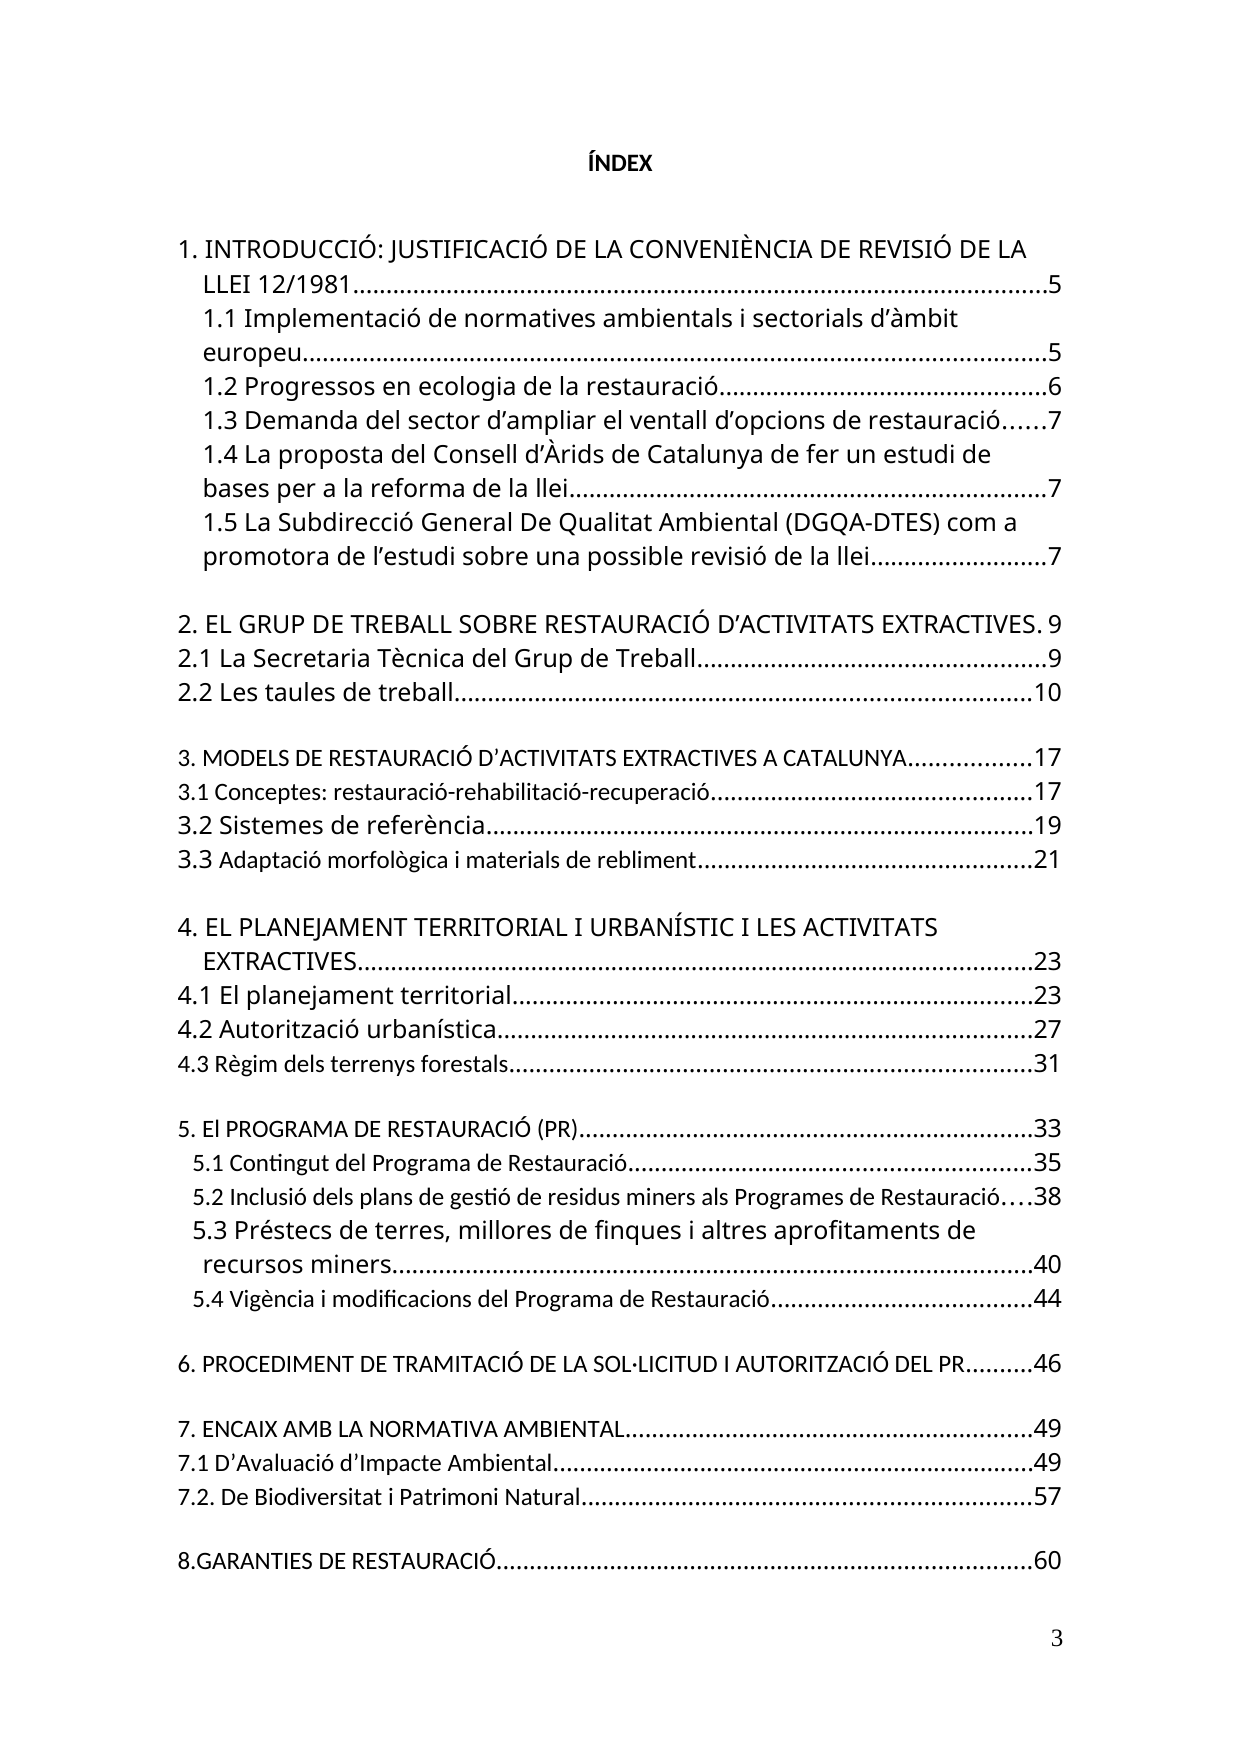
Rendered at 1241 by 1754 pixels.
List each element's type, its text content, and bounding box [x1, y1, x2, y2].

text 5.3 Préstecs de terres, millores de finques i altres aprofitaments de recursos miners 40 [192, 1213, 1063, 1281]
text 5.4 Vigència i modificacions del Programa de Restauració 44 [192, 1281, 1063, 1315]
text 1.3 Demanda del sector d’ampliar el ventall d’opcions de restauració 7 [202, 402, 1063, 437]
text 2. EL GRUP DE TREBALL SOBRE RESTAURACIÓ D’ACTIVITATS EXTRACTIVES 9 [177, 607, 1063, 641]
text 8.GARANTIES DE RESTAURACIÓ 60 [177, 1543, 1063, 1577]
text 1.4 La proposta del Consell d’Àrids de Catalunya de fer un estudi de bases per a la reforma de la llei 7 [202, 437, 1063, 505]
text 6. PROCEDIMENT DE TRAMITACIÓ DE LA SOL·LICITUD I AUTORITZACIÓ DEL PR 46 [177, 1346, 1063, 1380]
text ÍNDEX [177, 148, 1063, 178]
text 7.2. De Biodiversitat i Patrimoni Natural 57 [177, 1478, 1063, 1512]
text 4.3 Règim dels terrenys forestals 31 [177, 1046, 1063, 1080]
text 2.2 Les taules de treball 10 [177, 675, 1063, 709]
text 3. MODELS DE RESTAURACIÓ D’ACTIVITATS EXTRACTIVES A CATALUNYA 17 [177, 739, 1063, 774]
text 3.1 Conceptes: restauració-rehabilitació-recuperació 17 [177, 774, 1063, 808]
text 1.5 La Subdirecció General De Qualitat Ambiental (DGQA-DTES) com a promotora de l’estudi sobre una possible revisió de la llei 7 [202, 505, 1063, 573]
text 1.2 Progressos en ecologia de la restauració 6 [202, 368, 1063, 402]
text 4.1 El planejament territorial 23 [177, 978, 1063, 1012]
text 7. ENCAIX AMB LA NORMATIVA AMBIENTAL 49 [177, 1410, 1063, 1444]
text 2.1 La Secretaria Tècnica del Grup de Treball 9 [177, 641, 1063, 675]
text 1.1 Implementació de normatives ambientals i sectorials d’àmbit europeu 5 [202, 300, 1063, 368]
text 5.1 Contingut del Programa de Restauració 35 [192, 1145, 1063, 1179]
text 5. El PROGRAMA DE RESTAURACIÓ (PR) 33 [177, 1111, 1063, 1145]
text 3.3 Adaptació morfològica i materials de rebliment 21 [177, 842, 1063, 876]
text 5.2 Inclusió dels plans de gestió de residus miners als Programes de Restauració 38 [192, 1179, 1063, 1213]
text 1. INTRODUCCIÓ: JUSTIFICACIÓ DE LA CONVENIÈNCIA DE REVISIÓ DE LA LLEI 12/1981 5 [177, 232, 1063, 300]
text 3.2 Sistemes de referència 19 [177, 808, 1063, 842]
text 7.1 D’Avaluació d’Impacte Ambiental 49 [177, 1444, 1063, 1478]
text 4. EL PLANEJAMENT TERRITORIAL I URBANÍSTIC I LES ACTIVITATS EXTRACTIVES 23 [177, 910, 1063, 978]
text 4.2 Autorització urbanística 27 [177, 1012, 1063, 1046]
